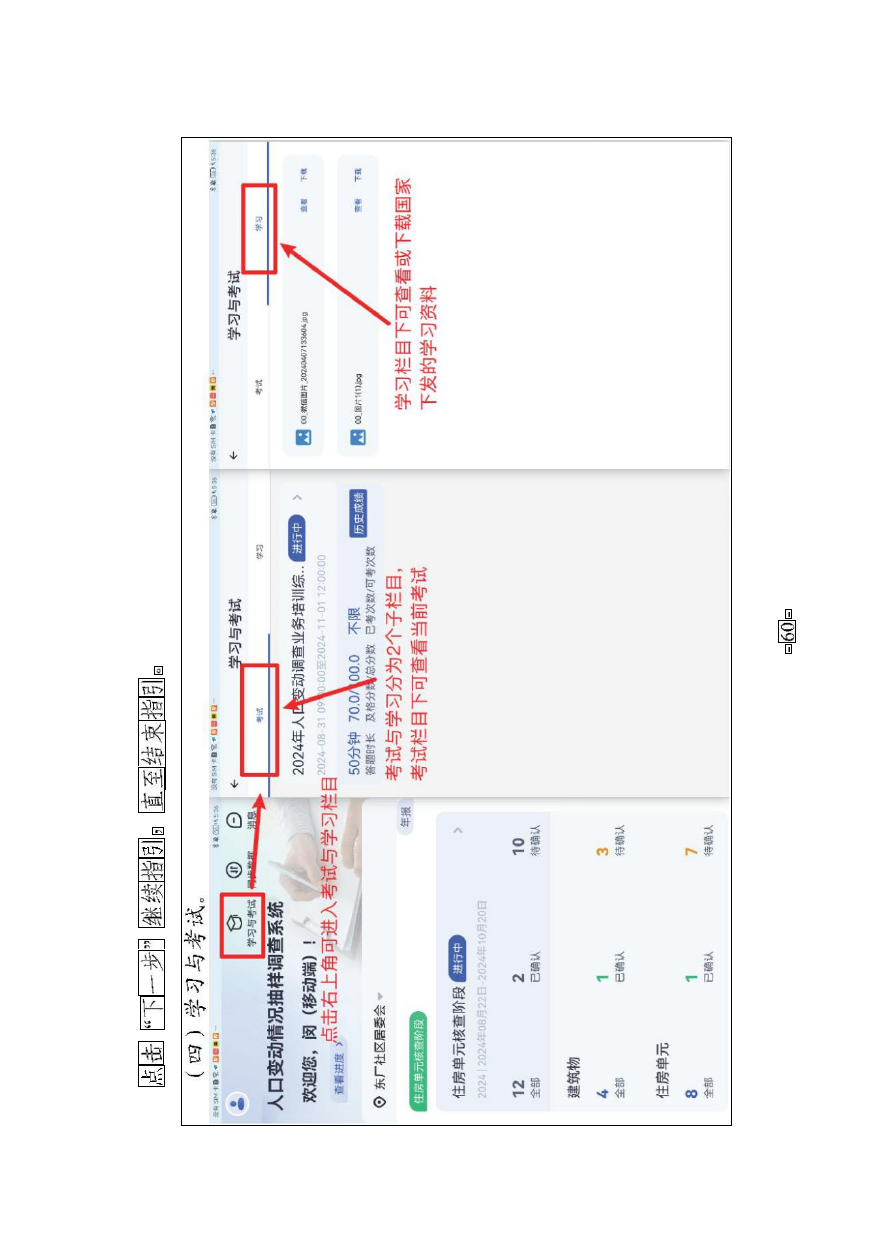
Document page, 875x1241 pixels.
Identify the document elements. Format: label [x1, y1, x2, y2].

picture [153, 828, 163, 834]
picture [139, 698, 164, 720]
picture [786, 610, 791, 618]
picture [182, 138, 731, 1125]
picture [155, 667, 162, 674]
picture [139, 1042, 163, 1064]
picture [138, 940, 165, 950]
picture [139, 859, 164, 881]
picture [139, 768, 164, 812]
picture [786, 645, 791, 653]
picture [138, 721, 165, 767]
picture [139, 882, 164, 927]
picture [139, 1066, 164, 1086]
picture [139, 951, 164, 995]
picture [139, 679, 164, 696]
picture [139, 839, 164, 857]
picture [141, 997, 164, 1029]
picture [779, 621, 795, 642]
